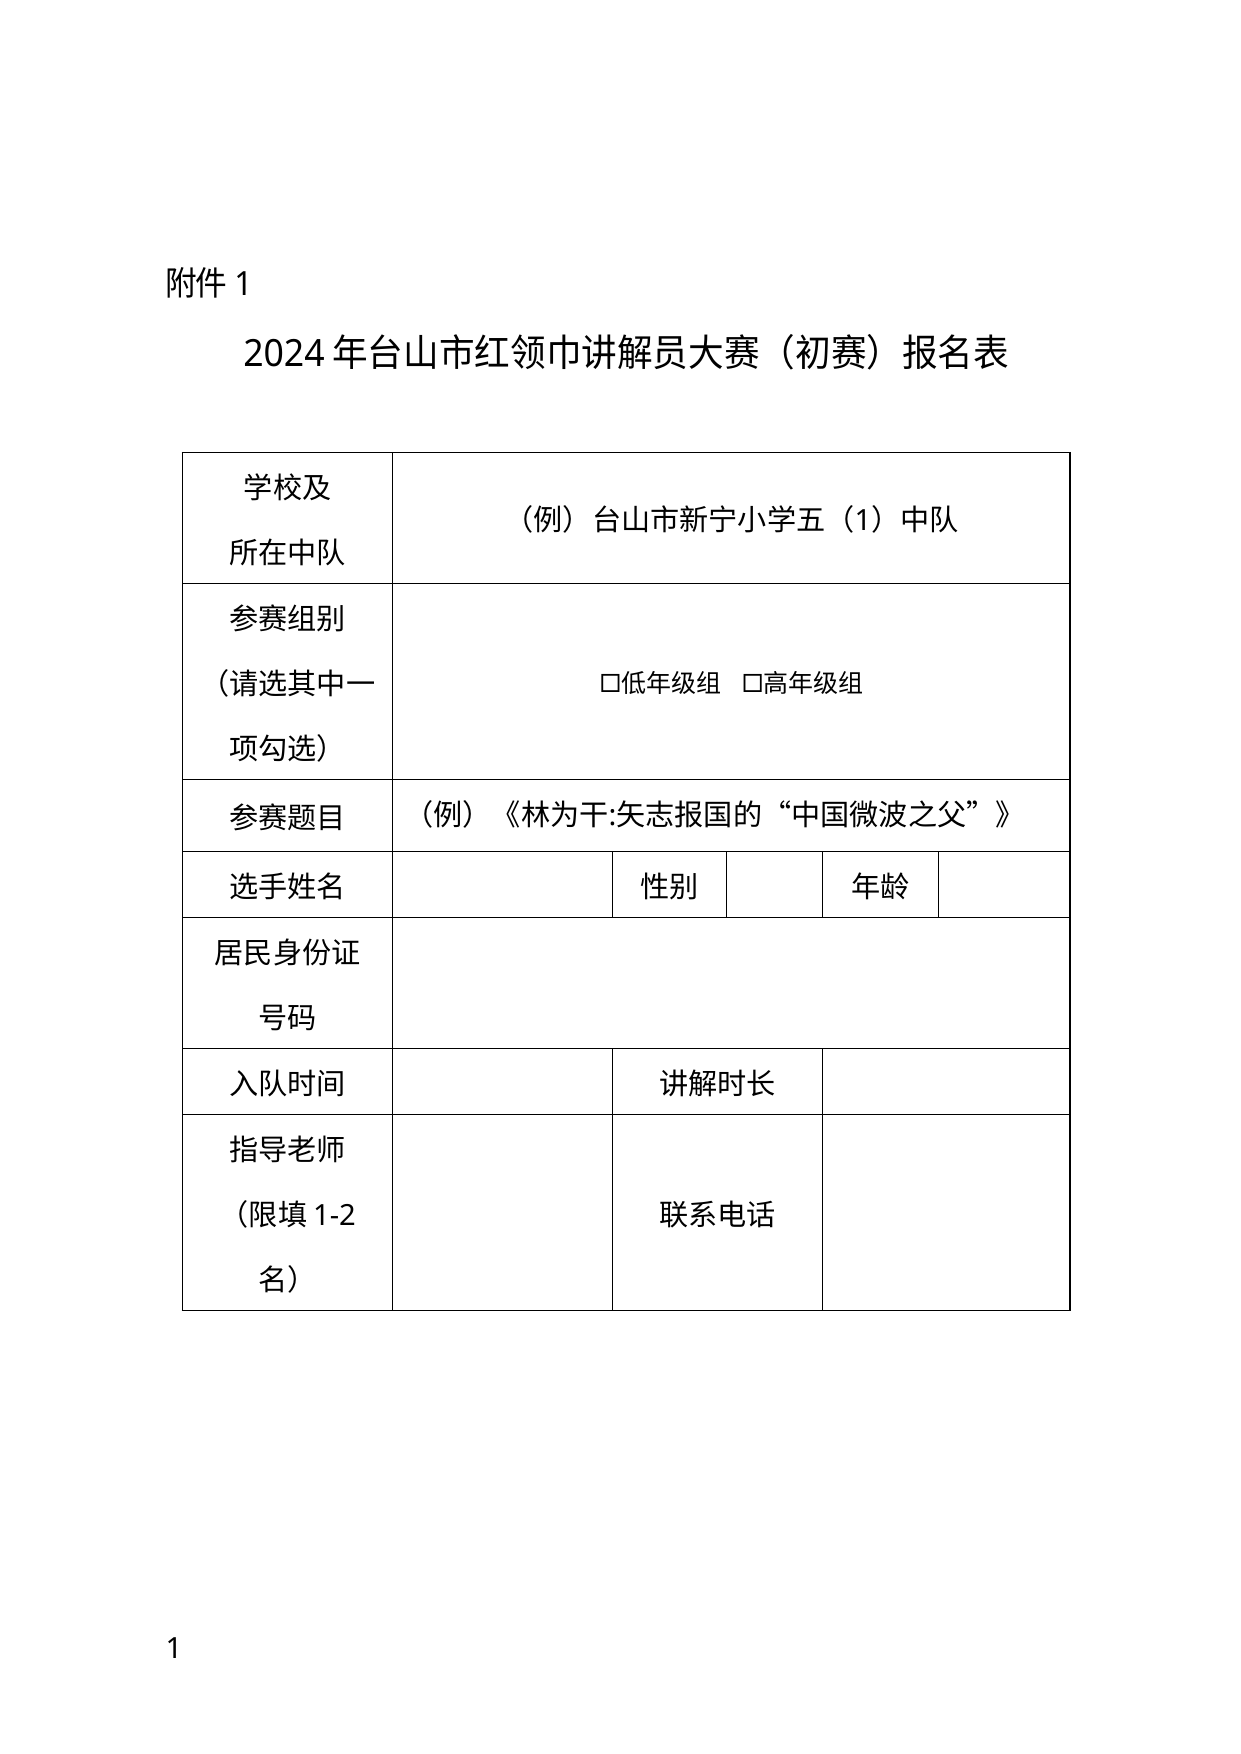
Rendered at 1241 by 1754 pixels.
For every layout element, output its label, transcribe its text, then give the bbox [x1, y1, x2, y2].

table_cell 参赛题目 [183, 780, 392, 851]
table_cell 性别 [613, 852, 726, 917]
table_cell （例）《林为干:矢志报国的“中国微波之父”》 [393, 780, 1069, 851]
table_cell 低年级组 高年级组 [393, 584, 1069, 779]
table_cell [727, 852, 822, 917]
table_cell 联系电话 [613, 1115, 822, 1310]
table_cell 讲解时长 [613, 1049, 822, 1114]
table_cell [823, 1115, 1069, 1310]
text 2024年台山市红领巾讲解员大赛（初赛）报名表 [165, 318, 1087, 383]
table_cell 年龄 [823, 852, 938, 917]
table_cell 入队时间 [183, 1049, 392, 1114]
table_cell [393, 852, 612, 917]
table_header 学校及 所在中队 [183, 453, 392, 583]
table_cell 居民身份证 号码 [183, 918, 392, 1048]
table_header （例）台山市新宁小学五（1）中队 [393, 453, 1069, 583]
table_cell [393, 918, 1069, 1048]
table_cell [939, 852, 1069, 917]
table_cell 指导老师 （限填1-2名） [183, 1115, 392, 1310]
table_cell [393, 1049, 612, 1114]
table_cell [823, 1049, 1069, 1114]
text 附件1 [165, 249, 1087, 314]
table_cell 参赛组别 （请选其中一项勾选） [183, 584, 392, 779]
table_cell 选手姓名 [183, 852, 392, 917]
table_cell [393, 1115, 612, 1310]
